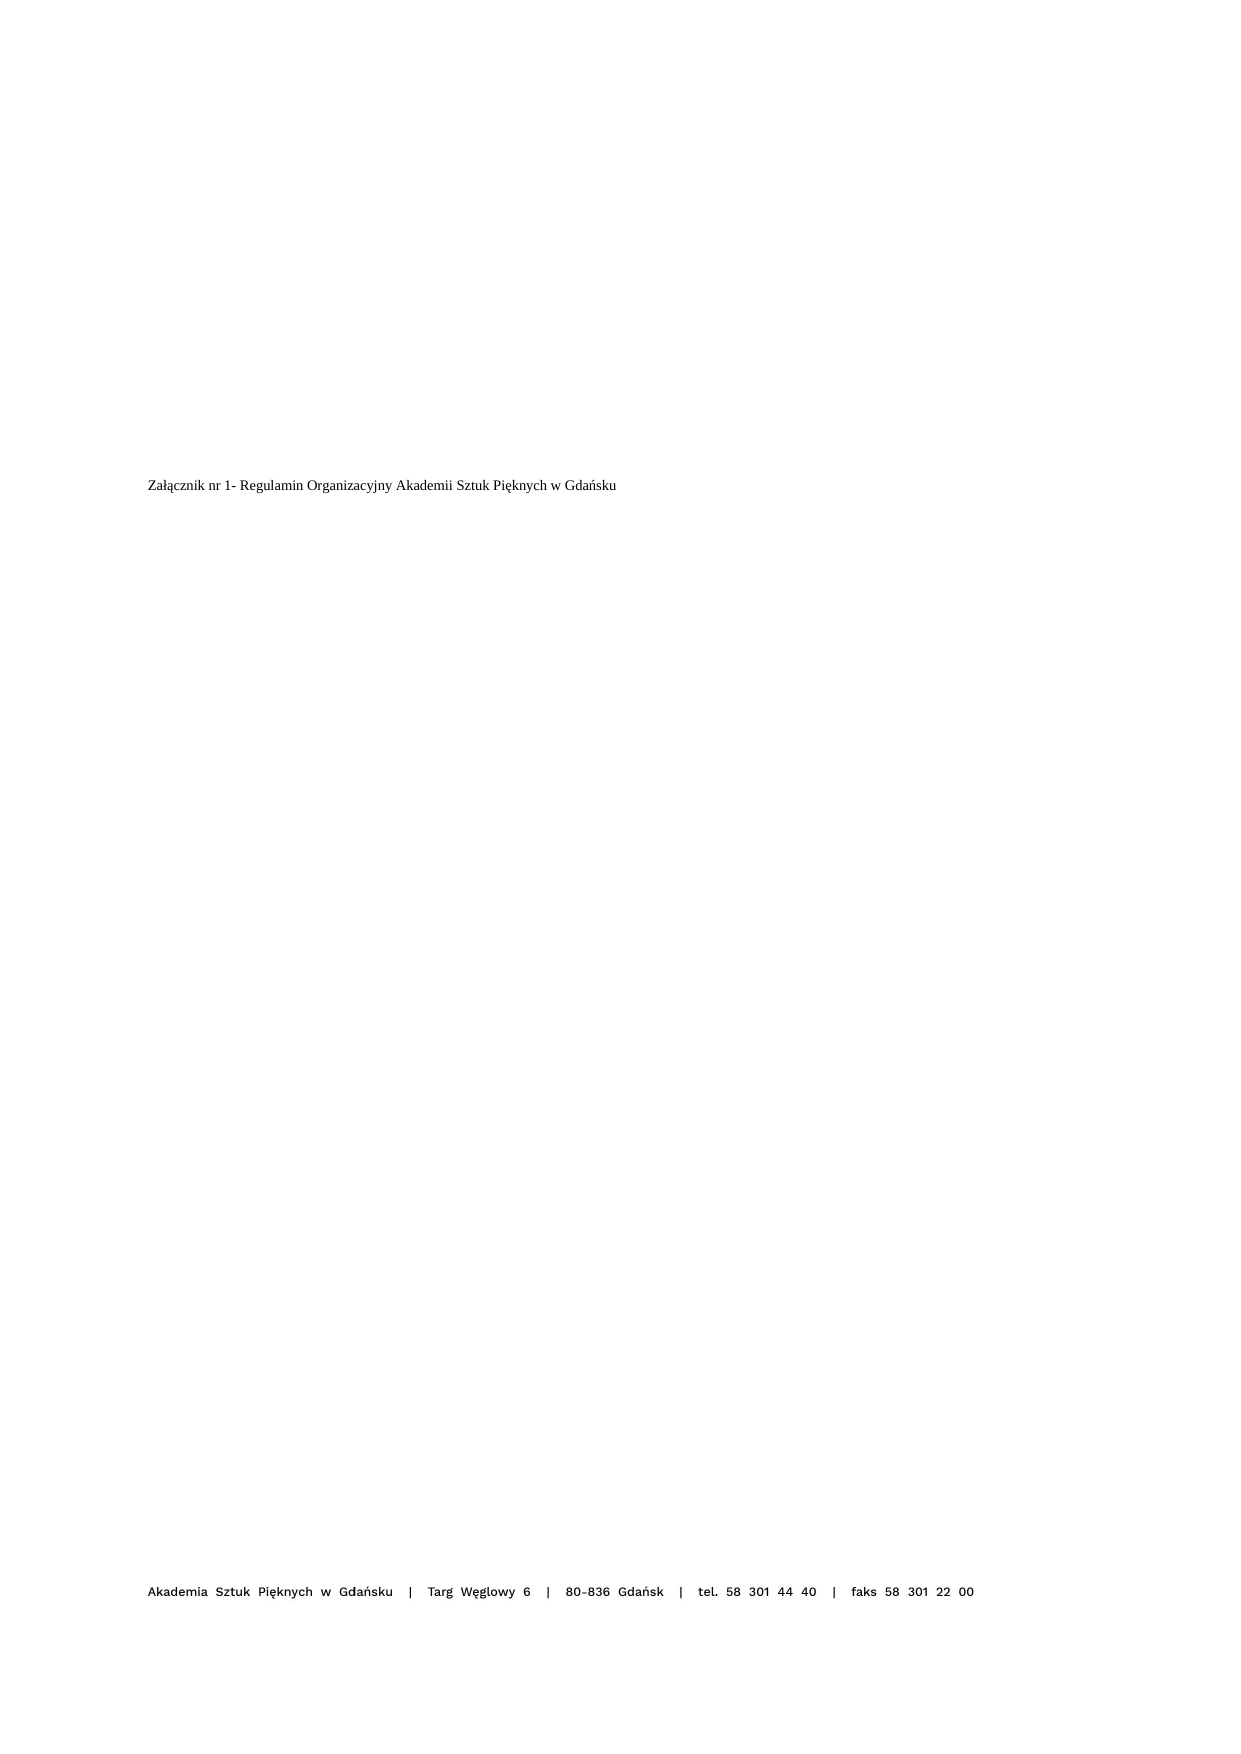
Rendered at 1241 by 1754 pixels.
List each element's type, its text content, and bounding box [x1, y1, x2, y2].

text Załącznik nr 1- Regulamin Organizacyjny Akademii Sztuk Pięknych w Gdańsku [148, 461, 1033, 494]
picture [0, 1569, 1182, 1754]
